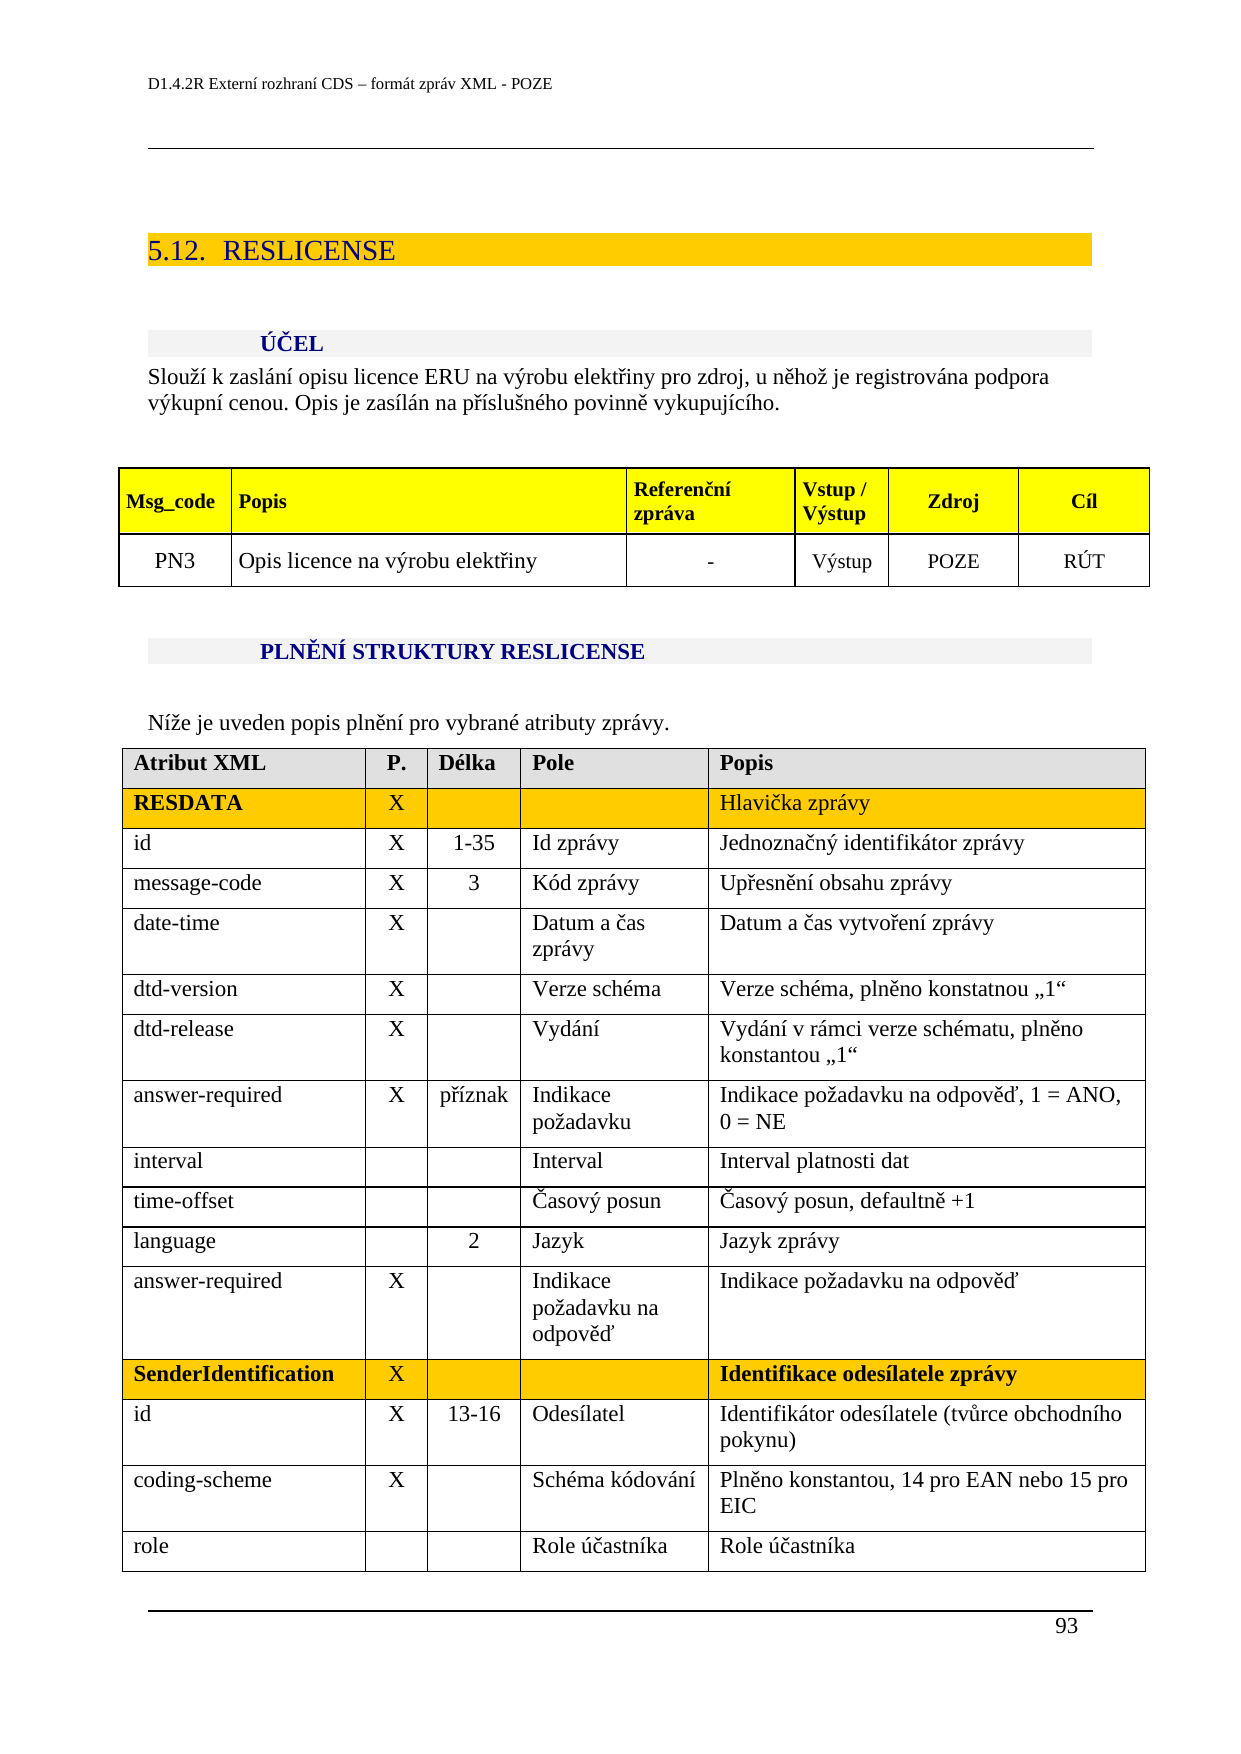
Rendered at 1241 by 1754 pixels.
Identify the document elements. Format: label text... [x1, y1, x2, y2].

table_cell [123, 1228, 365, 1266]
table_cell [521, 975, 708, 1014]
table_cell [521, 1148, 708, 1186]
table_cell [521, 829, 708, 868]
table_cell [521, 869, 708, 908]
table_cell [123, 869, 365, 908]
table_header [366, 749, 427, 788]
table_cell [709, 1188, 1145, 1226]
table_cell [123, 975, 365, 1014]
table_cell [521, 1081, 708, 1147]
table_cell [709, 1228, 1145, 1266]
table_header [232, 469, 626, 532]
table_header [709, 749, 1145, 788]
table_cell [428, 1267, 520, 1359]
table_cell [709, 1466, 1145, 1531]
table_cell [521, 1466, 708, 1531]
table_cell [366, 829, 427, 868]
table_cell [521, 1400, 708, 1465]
text Níže je uveden popis plnění pro vybrané atributy zprávy. [148, 709, 1092, 736]
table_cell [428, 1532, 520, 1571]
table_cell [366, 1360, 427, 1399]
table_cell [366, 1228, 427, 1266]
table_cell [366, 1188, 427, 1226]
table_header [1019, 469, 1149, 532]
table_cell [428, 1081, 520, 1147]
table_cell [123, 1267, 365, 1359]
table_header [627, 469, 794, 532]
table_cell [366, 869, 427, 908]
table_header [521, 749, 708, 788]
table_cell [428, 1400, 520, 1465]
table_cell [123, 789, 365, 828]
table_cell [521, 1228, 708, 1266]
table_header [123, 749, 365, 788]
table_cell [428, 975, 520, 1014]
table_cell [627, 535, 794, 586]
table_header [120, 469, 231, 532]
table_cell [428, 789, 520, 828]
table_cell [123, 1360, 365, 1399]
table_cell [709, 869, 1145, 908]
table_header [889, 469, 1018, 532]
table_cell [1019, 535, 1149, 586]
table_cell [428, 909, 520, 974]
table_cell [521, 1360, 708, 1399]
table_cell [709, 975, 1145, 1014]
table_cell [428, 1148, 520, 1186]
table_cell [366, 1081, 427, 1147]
subtitle plnění struktury RESLICENSE [148, 638, 1092, 664]
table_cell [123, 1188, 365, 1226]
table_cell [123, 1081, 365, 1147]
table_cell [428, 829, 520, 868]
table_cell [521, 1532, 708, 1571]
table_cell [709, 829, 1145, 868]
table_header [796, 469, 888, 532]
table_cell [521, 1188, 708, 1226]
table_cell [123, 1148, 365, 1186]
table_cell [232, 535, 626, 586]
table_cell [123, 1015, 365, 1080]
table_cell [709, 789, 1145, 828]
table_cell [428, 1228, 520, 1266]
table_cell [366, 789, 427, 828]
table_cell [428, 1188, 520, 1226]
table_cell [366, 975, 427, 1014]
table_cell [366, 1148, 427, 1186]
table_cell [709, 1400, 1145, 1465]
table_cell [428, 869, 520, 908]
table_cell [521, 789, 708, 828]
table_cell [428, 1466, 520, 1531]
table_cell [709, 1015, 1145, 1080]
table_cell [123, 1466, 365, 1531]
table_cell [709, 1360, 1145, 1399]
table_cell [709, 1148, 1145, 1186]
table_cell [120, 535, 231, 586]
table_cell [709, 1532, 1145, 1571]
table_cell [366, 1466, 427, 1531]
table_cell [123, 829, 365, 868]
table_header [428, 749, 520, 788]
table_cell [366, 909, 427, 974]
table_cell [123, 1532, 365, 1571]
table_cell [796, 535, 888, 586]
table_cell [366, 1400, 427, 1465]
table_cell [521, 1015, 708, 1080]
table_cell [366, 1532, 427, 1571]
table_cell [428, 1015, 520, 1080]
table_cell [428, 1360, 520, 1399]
subtitle Účel [148, 330, 1092, 357]
subtitle RESLICENSE [148, 233, 1092, 266]
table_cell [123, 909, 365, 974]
text Slouží k zaslání opisu licence ERU na výrobu elektřiny pro zdroj, u něhož je registrována podpora výkupní cenou. Opis je zasílán na příslušného povinně vykupujícího. [148, 363, 1092, 416]
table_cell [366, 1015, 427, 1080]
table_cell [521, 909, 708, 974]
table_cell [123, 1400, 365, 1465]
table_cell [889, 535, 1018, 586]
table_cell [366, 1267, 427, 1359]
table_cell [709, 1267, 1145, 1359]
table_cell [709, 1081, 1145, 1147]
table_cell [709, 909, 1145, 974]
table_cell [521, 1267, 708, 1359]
